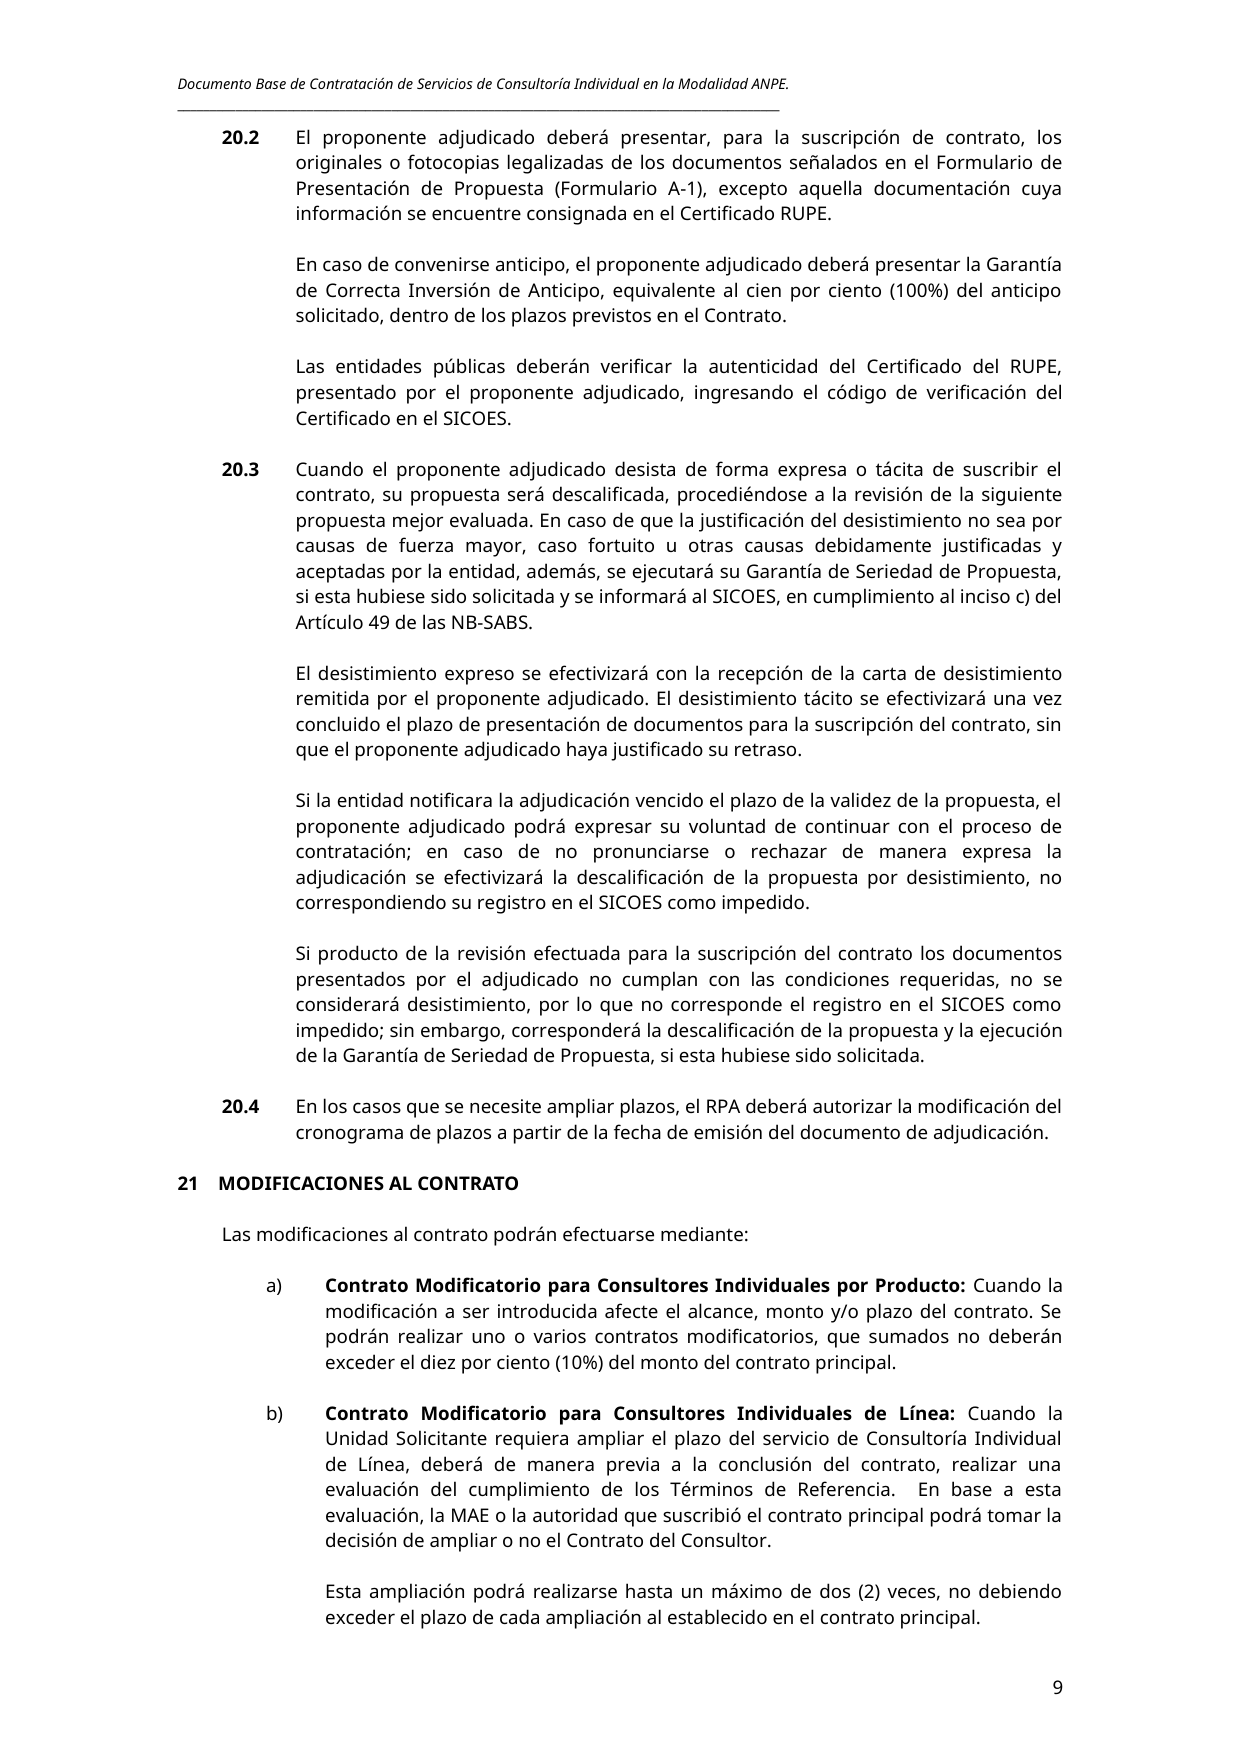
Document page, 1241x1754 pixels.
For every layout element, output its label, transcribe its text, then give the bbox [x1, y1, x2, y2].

list En los casos que se necesite ampliar plazos, el RPA deberá autorizar la modificación del cronograma de plazos a partir de la fecha de emisión del documento de adjudicación. [222, 1094, 1063, 1145]
list Cuando el proponente adjudicado desista de forma expresa o tácita de suscribir el contrato, su propuesta será descalificada, procediéndose a la revisión de la siguiente propuesta mejor evaluada. En caso de que la justificación del desistimiento no sea por causas de fuerza mayor, caso fortuito u otras causas debidamente justificadas y aceptadas por la entidad, además, se ejecutará su Garantía de Seriedad de Propuesta, si esta hubiese sido solicitada y se informará al SICOES, en cumplimiento al inciso c) del Artículo 49 de las NB-SABS. [222, 456, 1063, 634]
list Contrato Modificatorio para Consultores Individuales de Línea: Cuando la Unidad Solicitante requiera ampliar el plazo del servicio de Consultoría Individual de Línea, deberá de manera previa a la conclusión del contrato, realizar una evaluación del cumplimiento de los Términos de Referencia. En base a esta evaluación, la MAE o la autoridad que suscribió el contrato principal podrá tomar la decisión de ampliar o no el Contrato del Consultor. [266, 1400, 1063, 1553]
list Si la entidad notificara la adjudicación vencido el plazo de la validez de la propuesta, el proponente adjudicado podrá expresar su voluntad de continuar con el proceso de contratación; en caso de no pronunciarse o rechazar de manera expresa la adjudicación se efectivizará la descalificación de la propuesta por desistimiento, no correspondiendo su registro en el SICOES como impedido. [295, 788, 1063, 915]
list En caso de convenirse anticipo, el proponente adjudicado deberá presentar la Garantía de Correcta Inversión de Anticipo, equivalente al cien por ciento (100%) del anticipo solicitado, dentro de los plazos previstos en el Contrato. [295, 252, 1063, 328]
list El desistimiento expreso se efectivizará con la recepción de la carta de desistimiento remitida por el proponente adjudicado. El desistimiento tácito se efectivizará una vez concluido el plazo de presentación de documentos para la suscripción del contrato, sin que el proponente adjudicado haya justificado su retraso. [295, 660, 1063, 762]
text Esta ampliación podrá realizarse hasta un máximo de dos (2) veces, no debiendo exceder el plazo de cada ampliación al establecido en el contrato principal. [325, 1579, 1063, 1630]
list Contrato Modificatorio para Consultores Individuales por Producto: Cuando la modificación a ser introducida afecte el alcance, monto y/o plazo del contrato. Se podrán realizar uno o varios contratos modificatorios, que sumados no deberán exceder el diez por ciento (10%) del monto del contrato principal. [266, 1272, 1063, 1374]
list El proponente adjudicado deberá presentar, para la suscripción de contrato, los originales o fotocopias legalizadas de los documentos señalados en el Formulario de Presentación de Propuesta (Formulario A-1), excepto aquella documentación cuya información se encuentre consignada en el Certificado RUPE. [222, 124, 1063, 226]
list Si producto de la revisión efectuada para la suscripción del contrato los documentos presentados por el adjudicado no cumplan con las condiciones requeridas, no se considerará desistimiento, por lo que no corresponde el registro en el SICOES como impedido; sin embargo, corresponderá la descalificación de la propuesta y la ejecución de la Garantía de Seriedad de Propuesta, si esta hubiese sido solicitada. [295, 941, 1063, 1068]
title MODIFICACIONES AL CONTRATO [177, 1170, 1063, 1196]
text Las modificaciones al contrato podrán efectuarse mediante: [222, 1221, 1063, 1247]
list Las entidades públicas deberán verificar la autenticidad del Certificado del RUPE, presentado por el proponente adjudicado, ingresando el código de verificación del Certificado en el SICOES. [295, 354, 1063, 430]
